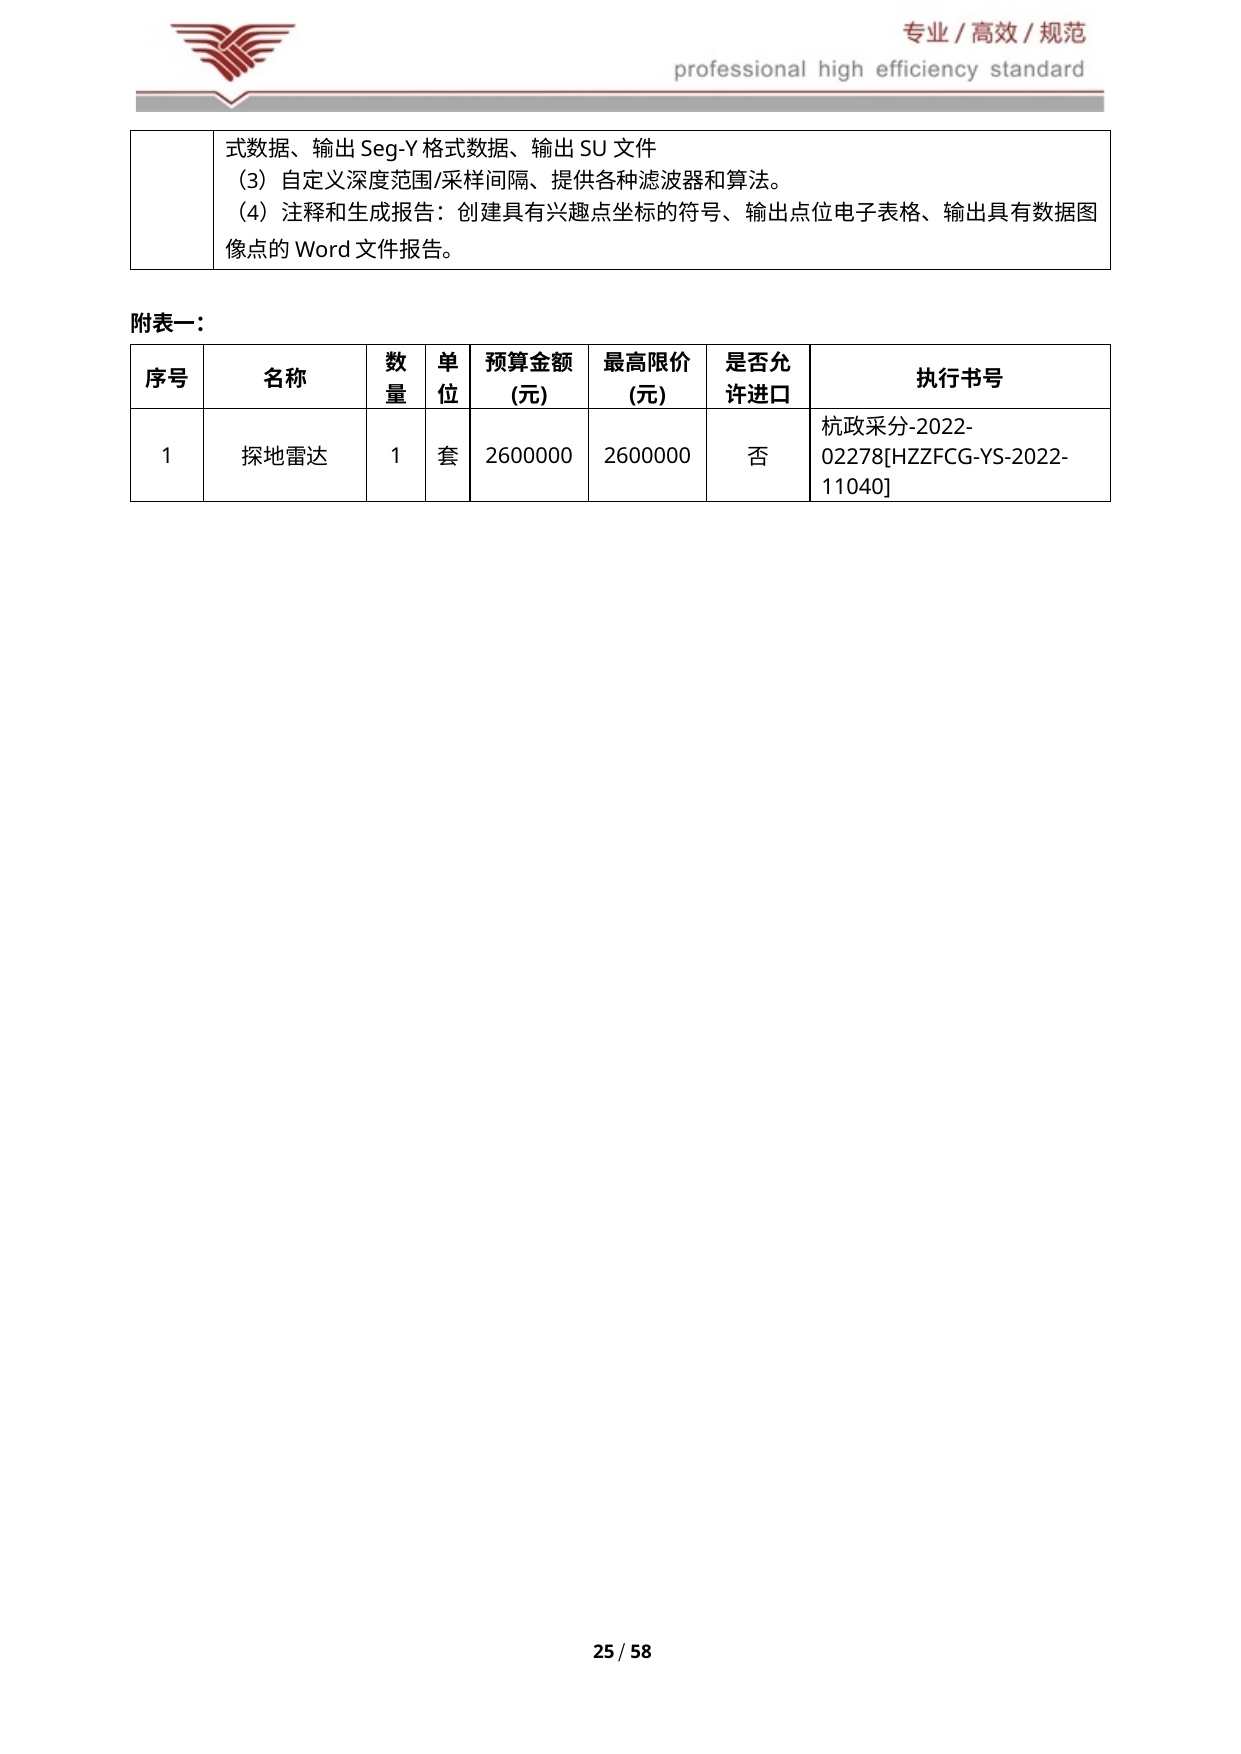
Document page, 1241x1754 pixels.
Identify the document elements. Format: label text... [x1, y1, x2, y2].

text 附表一： [130, 306, 1110, 338]
table_header 单位 [426, 345, 469, 408]
table_header 名称 [204, 345, 366, 408]
table_cell 2600000 [589, 409, 706, 501]
table_header 是否允许进口 [707, 345, 809, 408]
table_cell 杭政采分-2022-02278[HZZFCG-YS-2022-11040] [811, 409, 1110, 501]
picture [135, 0, 1105, 112]
table_cell 套 [426, 409, 469, 501]
table_header 执行书号 [811, 345, 1110, 408]
table_header 数量 [367, 345, 425, 408]
table_header 最高限价(元) [589, 345, 706, 408]
table_cell 1 [367, 409, 425, 501]
table_header 序号 [131, 345, 203, 408]
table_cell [214, 131, 1110, 269]
table_cell 2600000 [471, 409, 588, 501]
table_cell 探地雷达 [204, 409, 366, 501]
table_header 预算金额(元) [471, 345, 588, 408]
table_cell 2 [131, 131, 213, 269]
table_cell 1 [131, 409, 203, 501]
table_cell 否 [707, 409, 809, 501]
